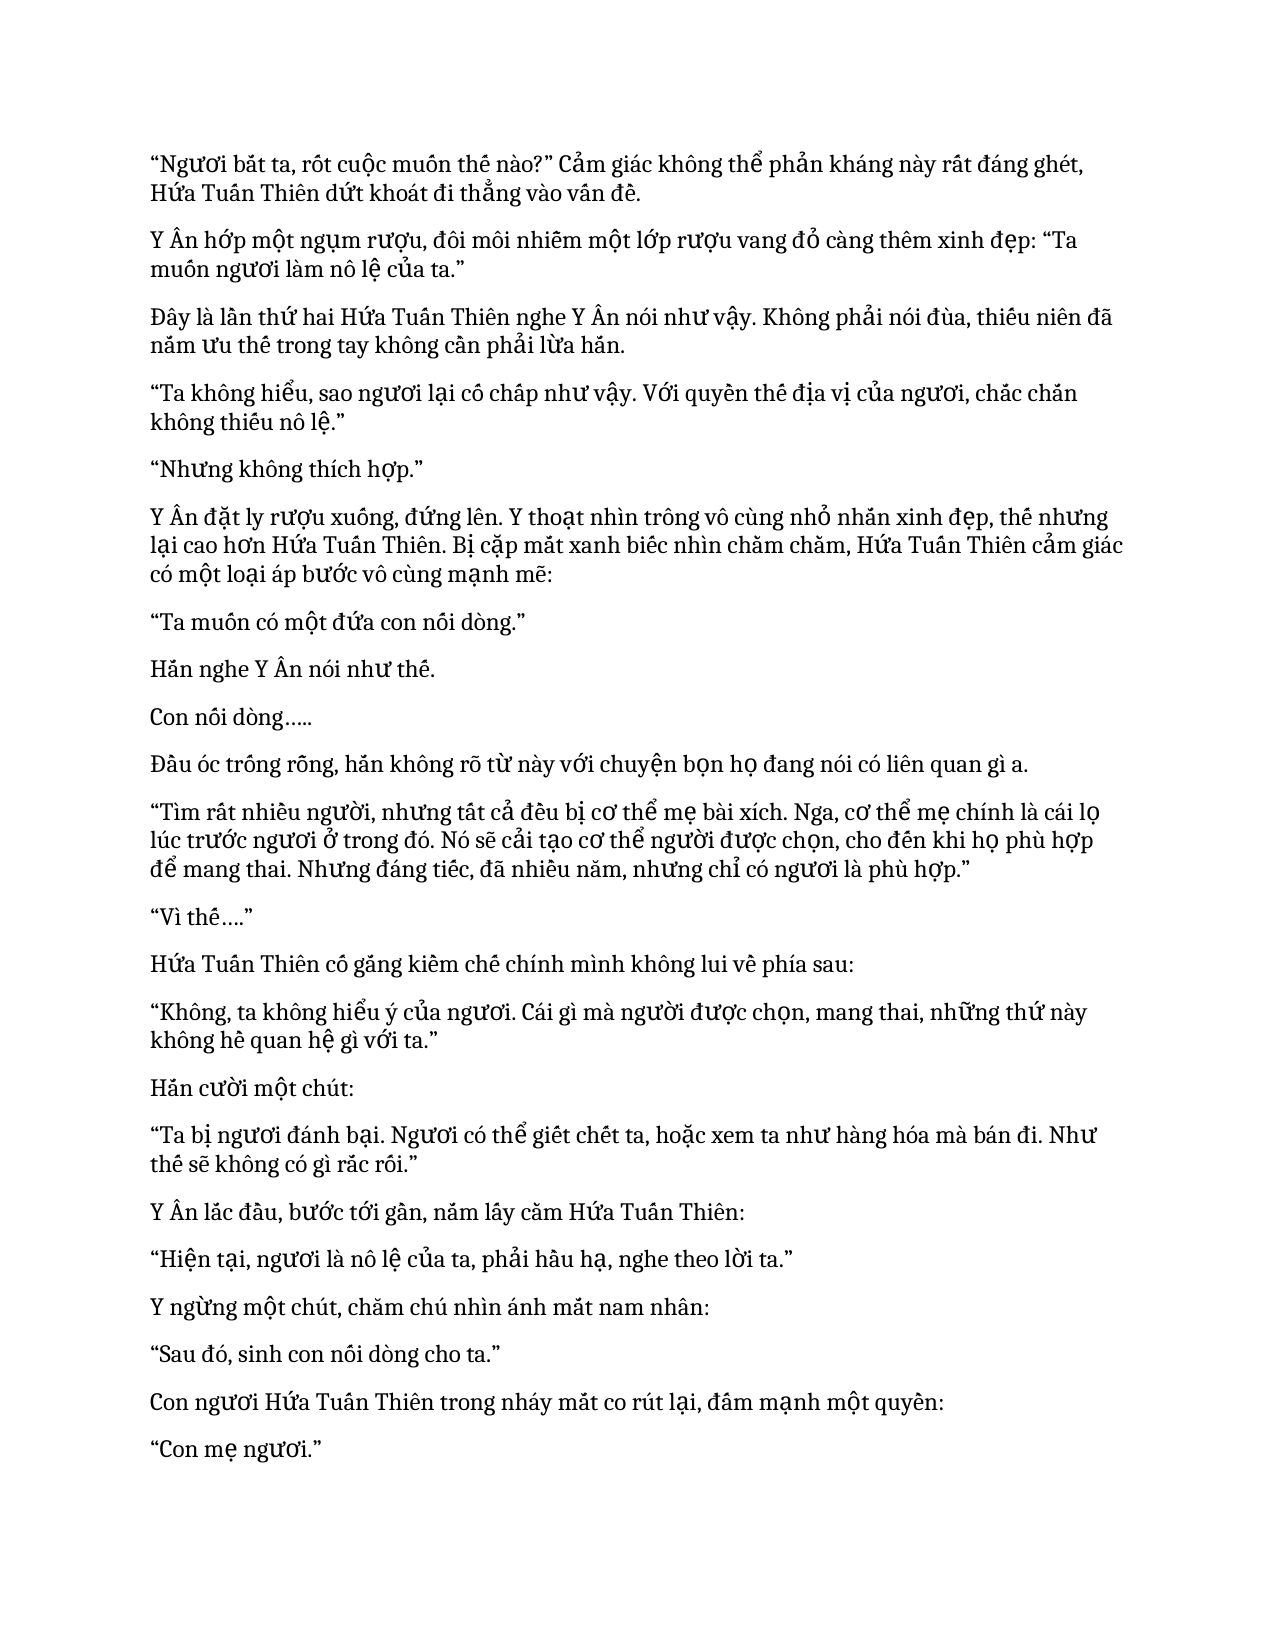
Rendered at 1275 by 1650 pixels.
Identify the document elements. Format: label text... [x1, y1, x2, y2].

text “Ta bị ngươi đánh bại. Ngươi có thể giết chết ta, hoặc xem ta như hàng hóa mà bán đi. Như thế sẽ không có gì rắc rối.” [150, 1121, 1125, 1179]
text Con nối dòng….. [150, 702, 1125, 731]
text Hứa Tuấn Thiên cố gắng kiềm chế chính mình không lui về phía sau: [150, 950, 1125, 979]
text Y Ân lắc đầu, bước tới gần, nắm lấy cằm Hứa Tuấn Thiên: [150, 1197, 1125, 1226]
text “Không, ta không hiểu ý của ngươi. Cái gì mà người được chọn, mang thai, những thứ này không hề quan hệ gì với ta.” [150, 997, 1125, 1055]
text “Tìm rất nhiều người, nhưng tất cả đều bị cơ thể mẹ bài xích. Nga, cơ thể mẹ chính là cái lọ lúc trước ngươi ở trong đó. Nó sẽ cải tạo cơ thể người được chọn, cho đến khi họ phù hợp để mang thai. Nhưng đáng tiếc, đã nhiều năm, nhưng chỉ có ngươi là phù hợp.” [150, 797, 1125, 884]
text “Nhưng không thích hợp.” [150, 455, 1125, 484]
text Y Ân đặt ly rượu xuống, đứng lên. Y thoạt nhìn trông vô cùng nhỏ nhắn xinh đẹp, thế nhưng lại cao hơn Hứa Tuấn Thiên. Bị cặp mắt xanh biếc nhìn chằm chằm, Hứa Tuấn Thiên cảm giác có một loại áp bước vô cùng mạnh mẽ: [150, 502, 1125, 589]
text “Ta muốn có một đứa con nối dòng.” [150, 607, 1125, 636]
text Đây là lần thứ hai Hứa Tuấn Thiên nghe Y Ân nói như vậy. Không phải nói đùa, thiếu niên đã nắm ưu thế trong tay không cần phải lừa hắn. [150, 302, 1125, 360]
text Đầu óc trống rỗng, hắn không rõ từ này với chuyện bọn họ đang nói có liên quan gì a. [150, 750, 1125, 779]
text Hắn cười một chút: [150, 1074, 1125, 1102]
text Hắn nghe Y Ân nói như thế. [150, 655, 1125, 684]
text “Con mẹ ngươi.” [150, 1435, 1125, 1464]
text “Ta không hiểu, sao ngươi lại cố chấp như vậy. Với quyền thế địa vị của ngươi, chắc chắn không thiếu nô lệ.” [150, 379, 1125, 436]
text “Sau đó, sinh con nối dòng cho ta.” [150, 1340, 1125, 1369]
text “Hiện tại, ngươi là nô lệ của ta, phải hầu hạ, nghe theo lời ta.” [150, 1245, 1125, 1274]
text Y ngừng một chút, chăm chú nhìn ánh mắt nam nhân: [150, 1292, 1125, 1321]
text “Vì thế….” [150, 902, 1125, 931]
text “Ngươi bắt ta, rốt cuộc muốn thế nào?” Cảm giác không thể phản kháng này rất đáng ghét, Hứa Tuấn Thiên dứt khoát đi thẳng vào vấn đề. [150, 150, 1125, 207]
text Y Ân hớp một ngụm rượu, đôi môi nhiễm một lớp rượu vang đỏ càng thêm xinh đẹp: “Ta muốn ngươi làm nô lệ của ta.” [150, 226, 1125, 284]
text Con ngươi Hứa Tuấn Thiên trong nháy mắt co rút lại, đấm mạnh một quyền: [150, 1387, 1125, 1416]
